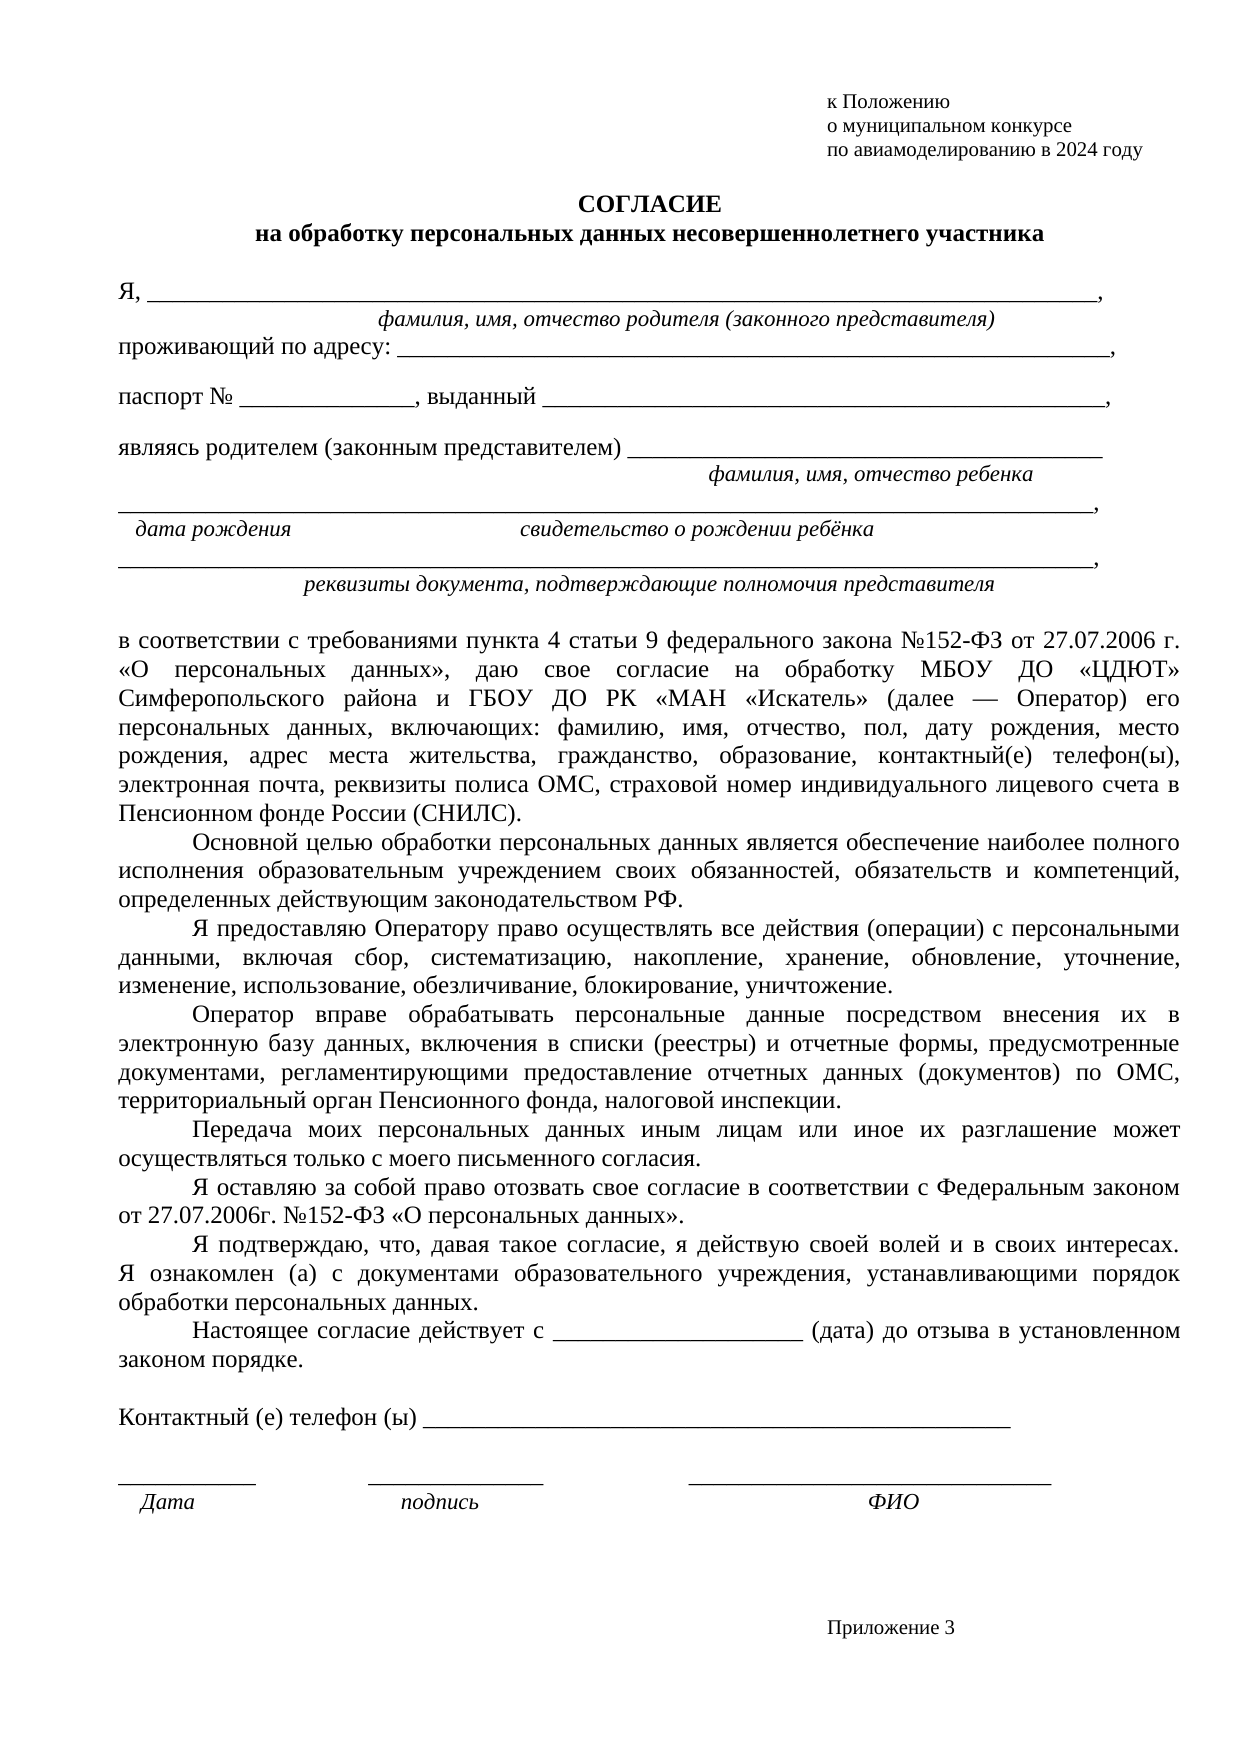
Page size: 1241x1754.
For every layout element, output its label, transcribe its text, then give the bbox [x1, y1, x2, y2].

text фамилия, имя, отчество родителя (законного представителя) [118, 304, 1181, 331]
text по авиамоделированию в 2024 году [118, 137, 1181, 161]
text Настоящее согласие действует с ____________________ (дата) до отзыва в установленном законом порядке. [118, 1316, 1181, 1373]
text являясь родителем (законным представителем) ______________________________________ [118, 432, 1181, 460]
text Передача моих персональных данных иным лицам или иное их разглашение может осуществляться только с моего письменного согласия. [118, 1114, 1181, 1172]
text Приложение 3 [827, 1615, 1192, 1639]
text к Положению [827, 89, 1192, 113]
text Я предоставляю Оператору право осуществлять все действия (операции) с персональными данными, включая сбор, систематизацию, накопление, хранение, обновление, уточнение, изменение, использование, обезличивание, блокирование, уничтожение. [118, 913, 1181, 999]
text Контактный (е) телефон (ы) _______________________________________________ [118, 1402, 1181, 1431]
text ___________ ______________ _____________________________ [118, 1459, 1181, 1488]
text дата рождения свидетельство о рождении ребёнка [118, 515, 1181, 542]
text ______________________________________________________________________________, [118, 542, 1181, 571]
text Дата подпись ФИО [118, 1488, 1181, 1514]
text фамилия, имя, отчество ребенка [487, 460, 1181, 487]
text реквизиты документа, подтверждающие полномочия представителя [118, 571, 1181, 597]
text в соответствии с требованиями пункта 4 статьи 9 федерального закона №152-ФЗ от 27.07.2006 г. «О персональных данных», даю свое согласие на обработку МБОУ ДО «ЦДЮТ» Симферопольского района и ГБОУ ДО РК «МАН «Искатель» (далее — Оператор) его персональных данных, включающих: фамилию, имя, отчество, пол, дату рождения, место рождения, адрес места жительства, гражданство, образование, контактный(е) телефон(ы), электронная почта, реквизиты полиса ОМС, страховой номер индивидуального лицевого счета в Пенсионном фонде России (СНИЛС). [118, 626, 1181, 827]
text Основной целью обработки персональных данных является обеспечение наиболее полного исполнения образовательным учреждением своих обязанностей, обязательств и компетенций, определенных действующим законодательством РФ. [118, 827, 1181, 913]
text на обработку персональных данных несовершеннолетнего участника [118, 218, 1181, 247]
text Я подтверждаю, что, давая такое согласие, я действую своей волей и в своих интересах. Я ознакомлен (а) с документами образовательного учреждения, устанавливающими порядок обработки персональных данных. [118, 1229, 1181, 1316]
text проживающий по адресу: _________________________________________________________, [118, 331, 1181, 360]
text ______________________________________________________________________________, [118, 487, 1181, 515]
text Оператор вправе обрабатывать персональные данные посредством внесения их в электронную базу данных, включения в списки (реестры) и отчетные формы, предусмотренные документами, регламентирующими предоставление отчетных данных (документов) по ОМС, территориальный орган Пенсионного фонда, налоговой инспекции. [118, 999, 1181, 1114]
text Я оставляю за собой право отозвать свое согласие в соответствии с Федеральным законом от 27.07.2006г. №152-ФЗ «О персональных данных». [118, 1172, 1181, 1229]
text Я, ____________________________________________________________________________, [118, 276, 1181, 304]
text СОГЛАСИЕ [118, 189, 1181, 218]
text паспорт № ______________, выданный _____________________________________________, [118, 381, 1181, 410]
text о муниципальном конкурсе [827, 113, 1192, 137]
